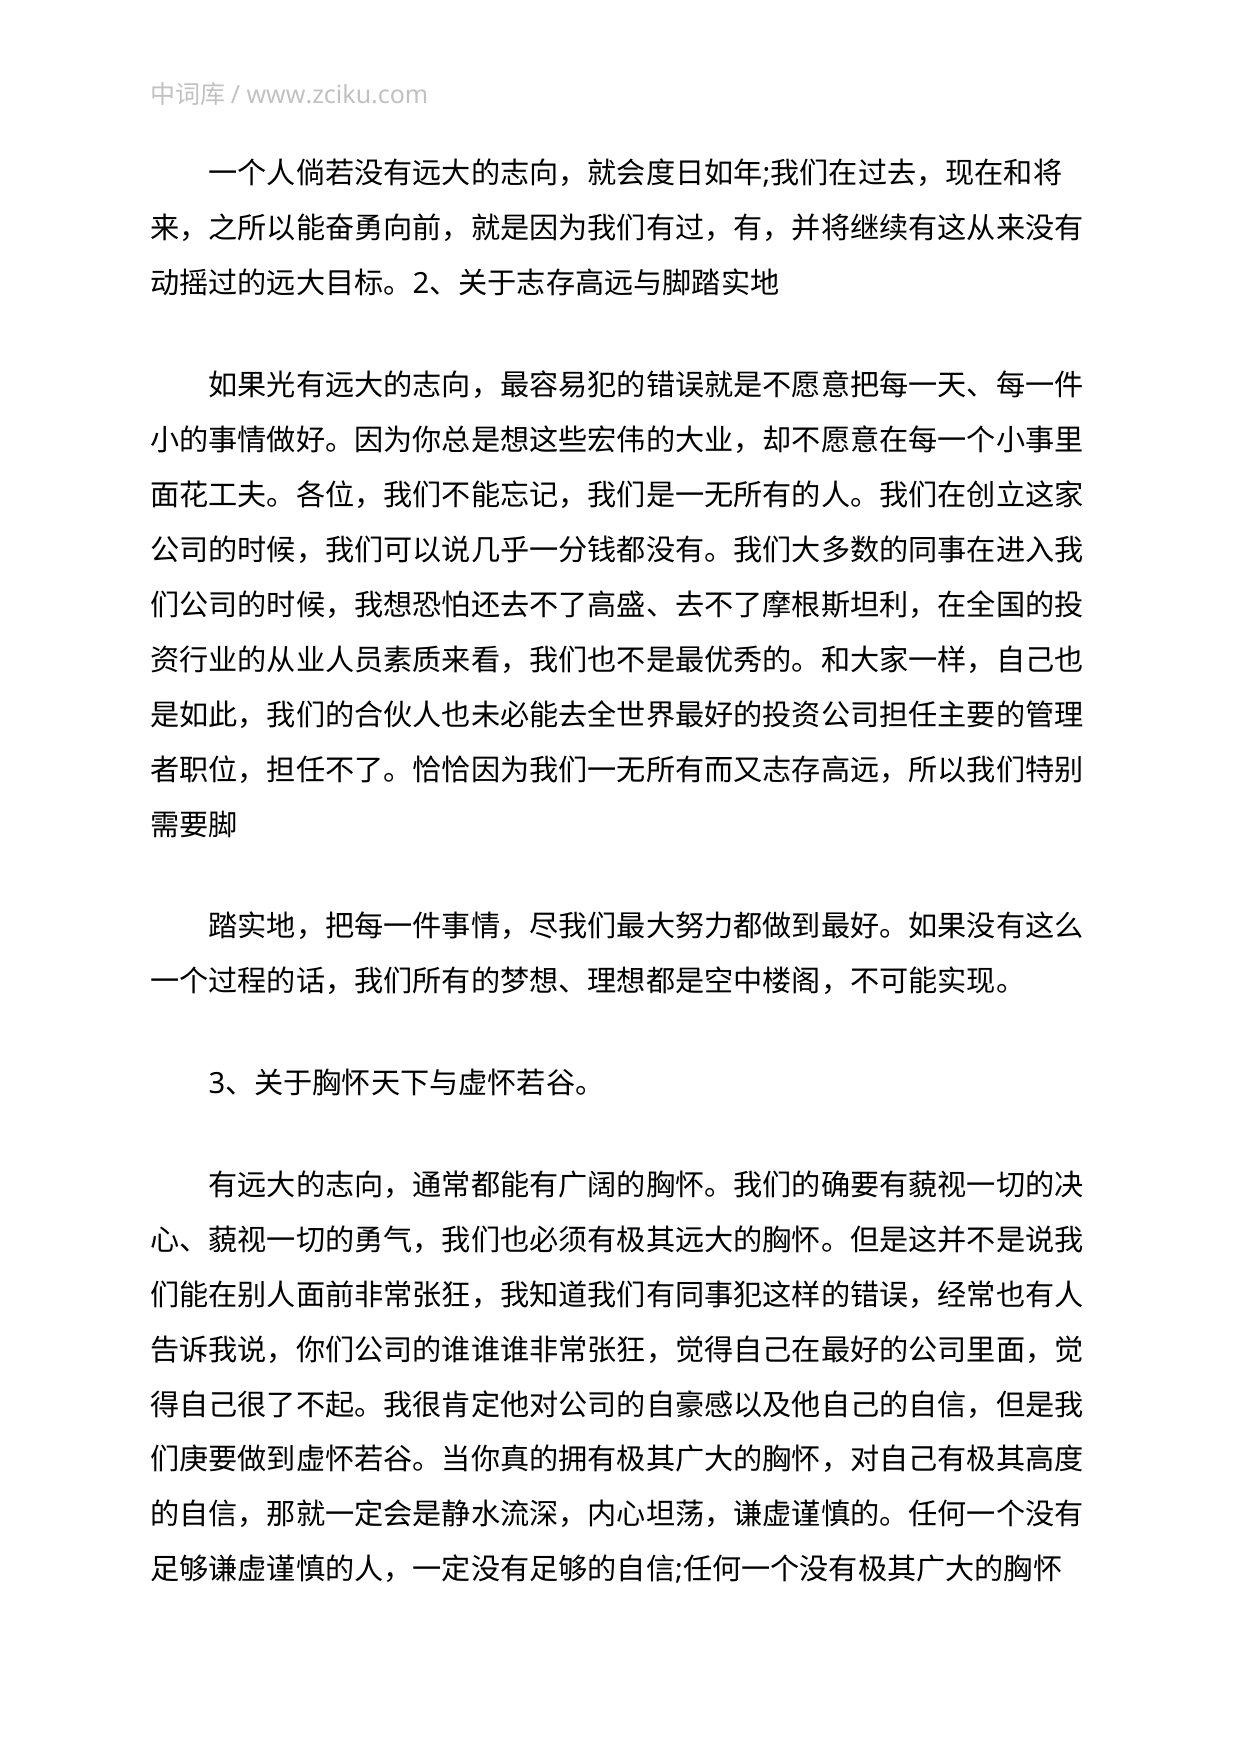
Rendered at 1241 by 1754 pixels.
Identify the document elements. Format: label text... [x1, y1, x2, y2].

text 3、关于胸怀天下与虚怀若谷。 [150, 1059, 1090, 1102]
text 踏实地，把每一件事情，尽我们最大努力都做到最好。如果没有这么一个过程的话，我们所有的梦想、理想都是空中楼阁，不可能实现。 [150, 903, 1090, 1000]
text 一个人倘若没有远大的志向，就会度日如年;我们在过去，现在和将来，之所以能奋勇向前，就是因为我们有过，有，并将继续有这从来没有动摇过的远大目标。2、关于志存高远与脚踏实地 [150, 150, 1090, 302]
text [150, 1161, 1090, 1588]
text 如果光有远大的志向，最容易犯的错误就是不愿意把每一天、每一件小的事情做好。因为你总是想这些宏伟的大业，却不愿意在每一个小事里面花工夫。各位，我们不能忘记，我们是一无所有的人。我们在创立这家公司的时候，我们可以说几乎一分钱都没有。我们大多数的同事在进入我们公司的时候，我想恐怕还去不了高盛、去不了摩根斯坦利，在全国的投资行业的从业人员素质来看，我们也不是最优秀的。和大家一样，自己也是如此，我们的合伙人也未必能去全世界最好的投资公司担任主要的管理者职位，担任不了。恰恰因为我们一无所有而又志存高远，所以我们特别需要脚 [150, 362, 1090, 843]
